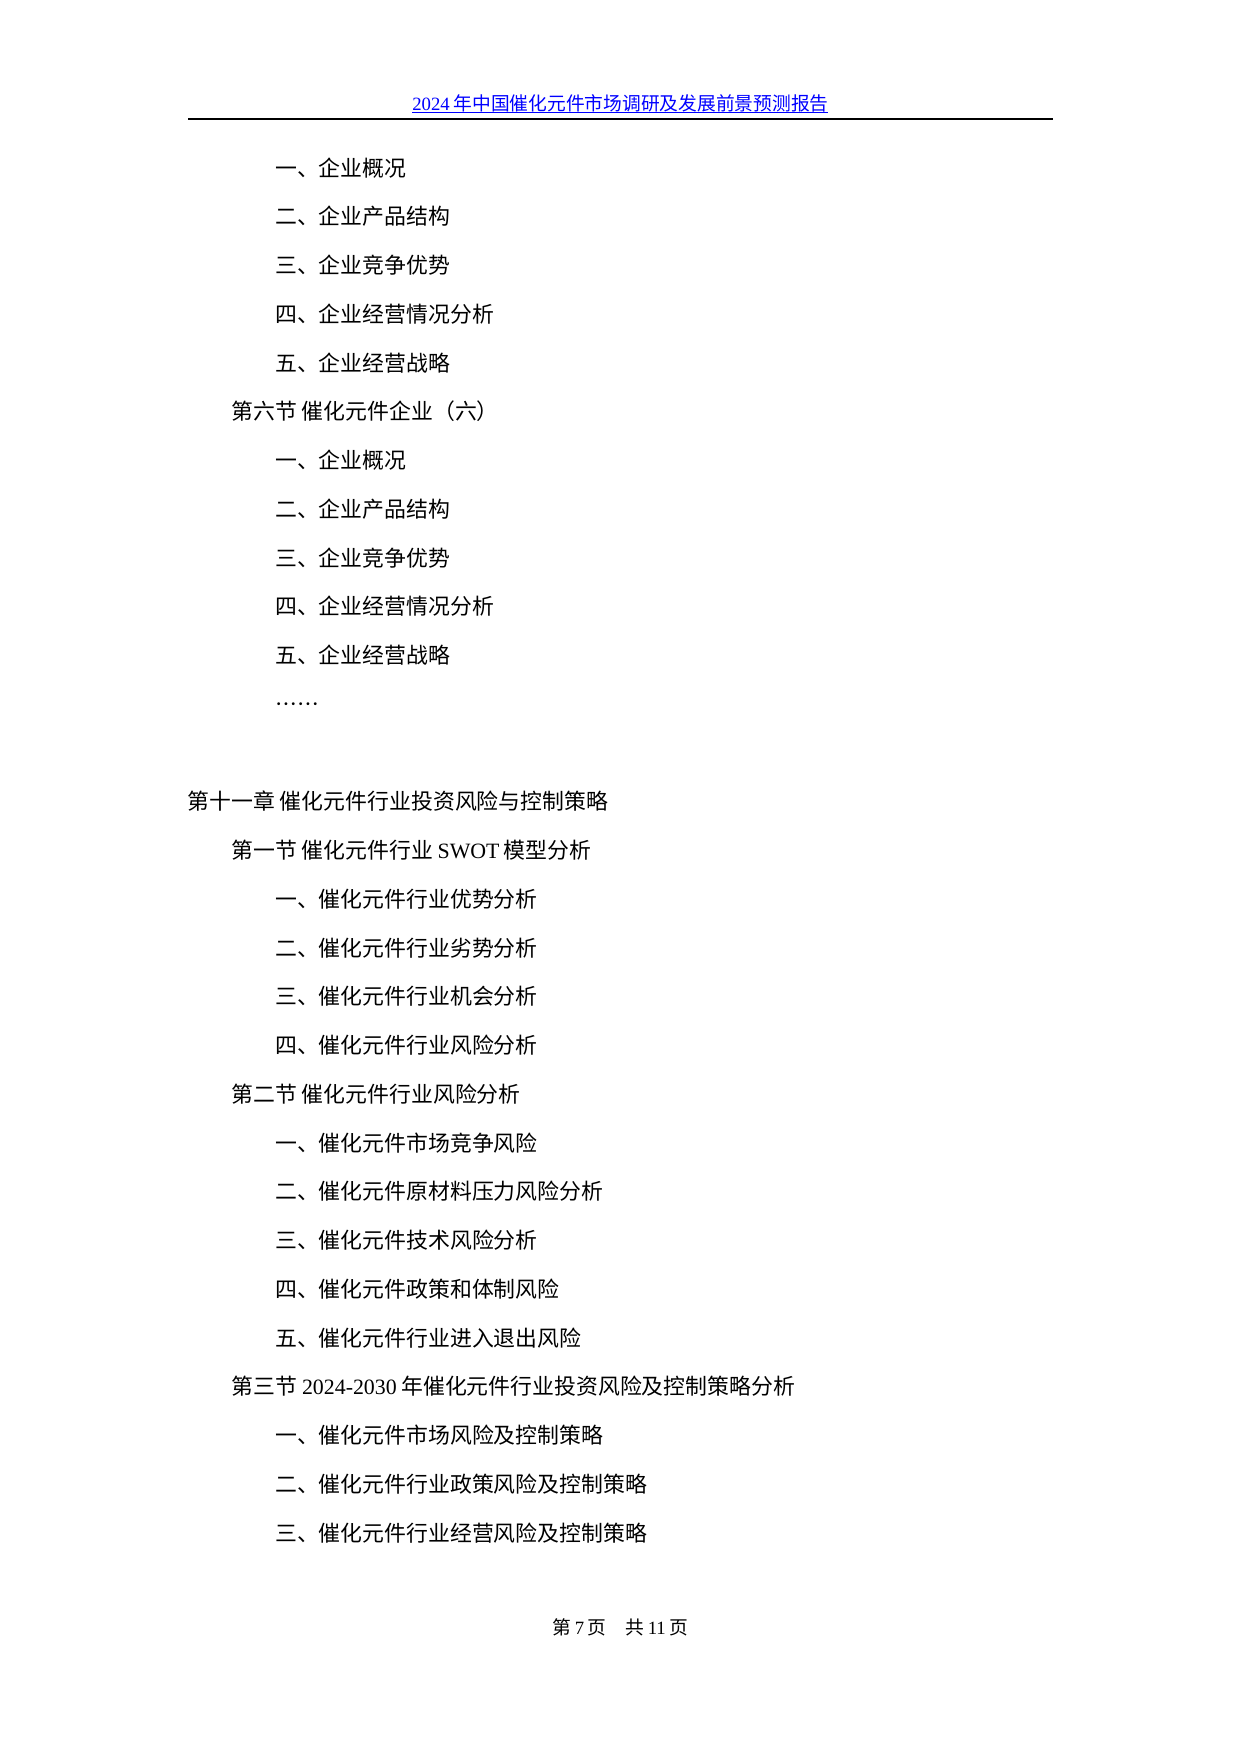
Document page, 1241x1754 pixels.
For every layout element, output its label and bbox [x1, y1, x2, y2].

text [187, 150, 1053, 1548]
